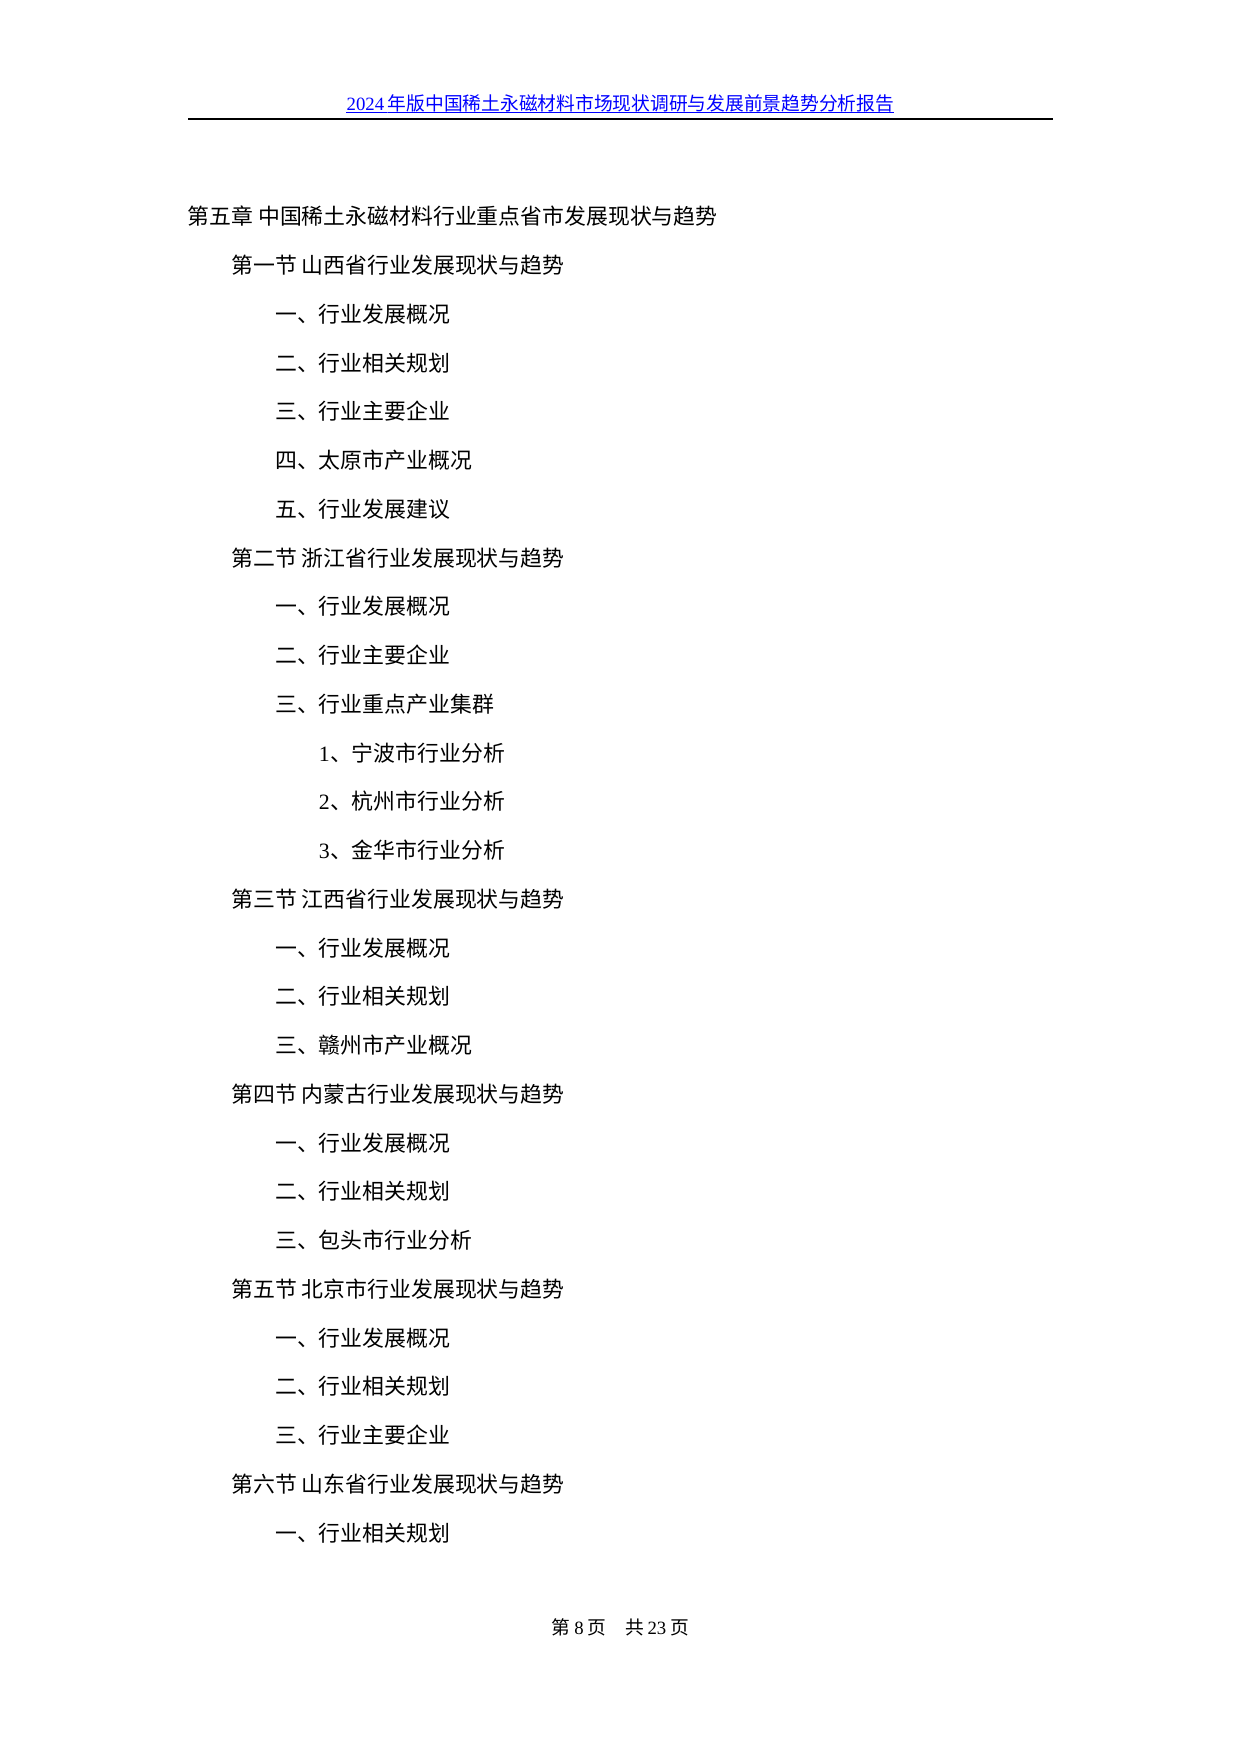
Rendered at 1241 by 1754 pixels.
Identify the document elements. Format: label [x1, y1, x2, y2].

text [187, 150, 1053, 1548]
